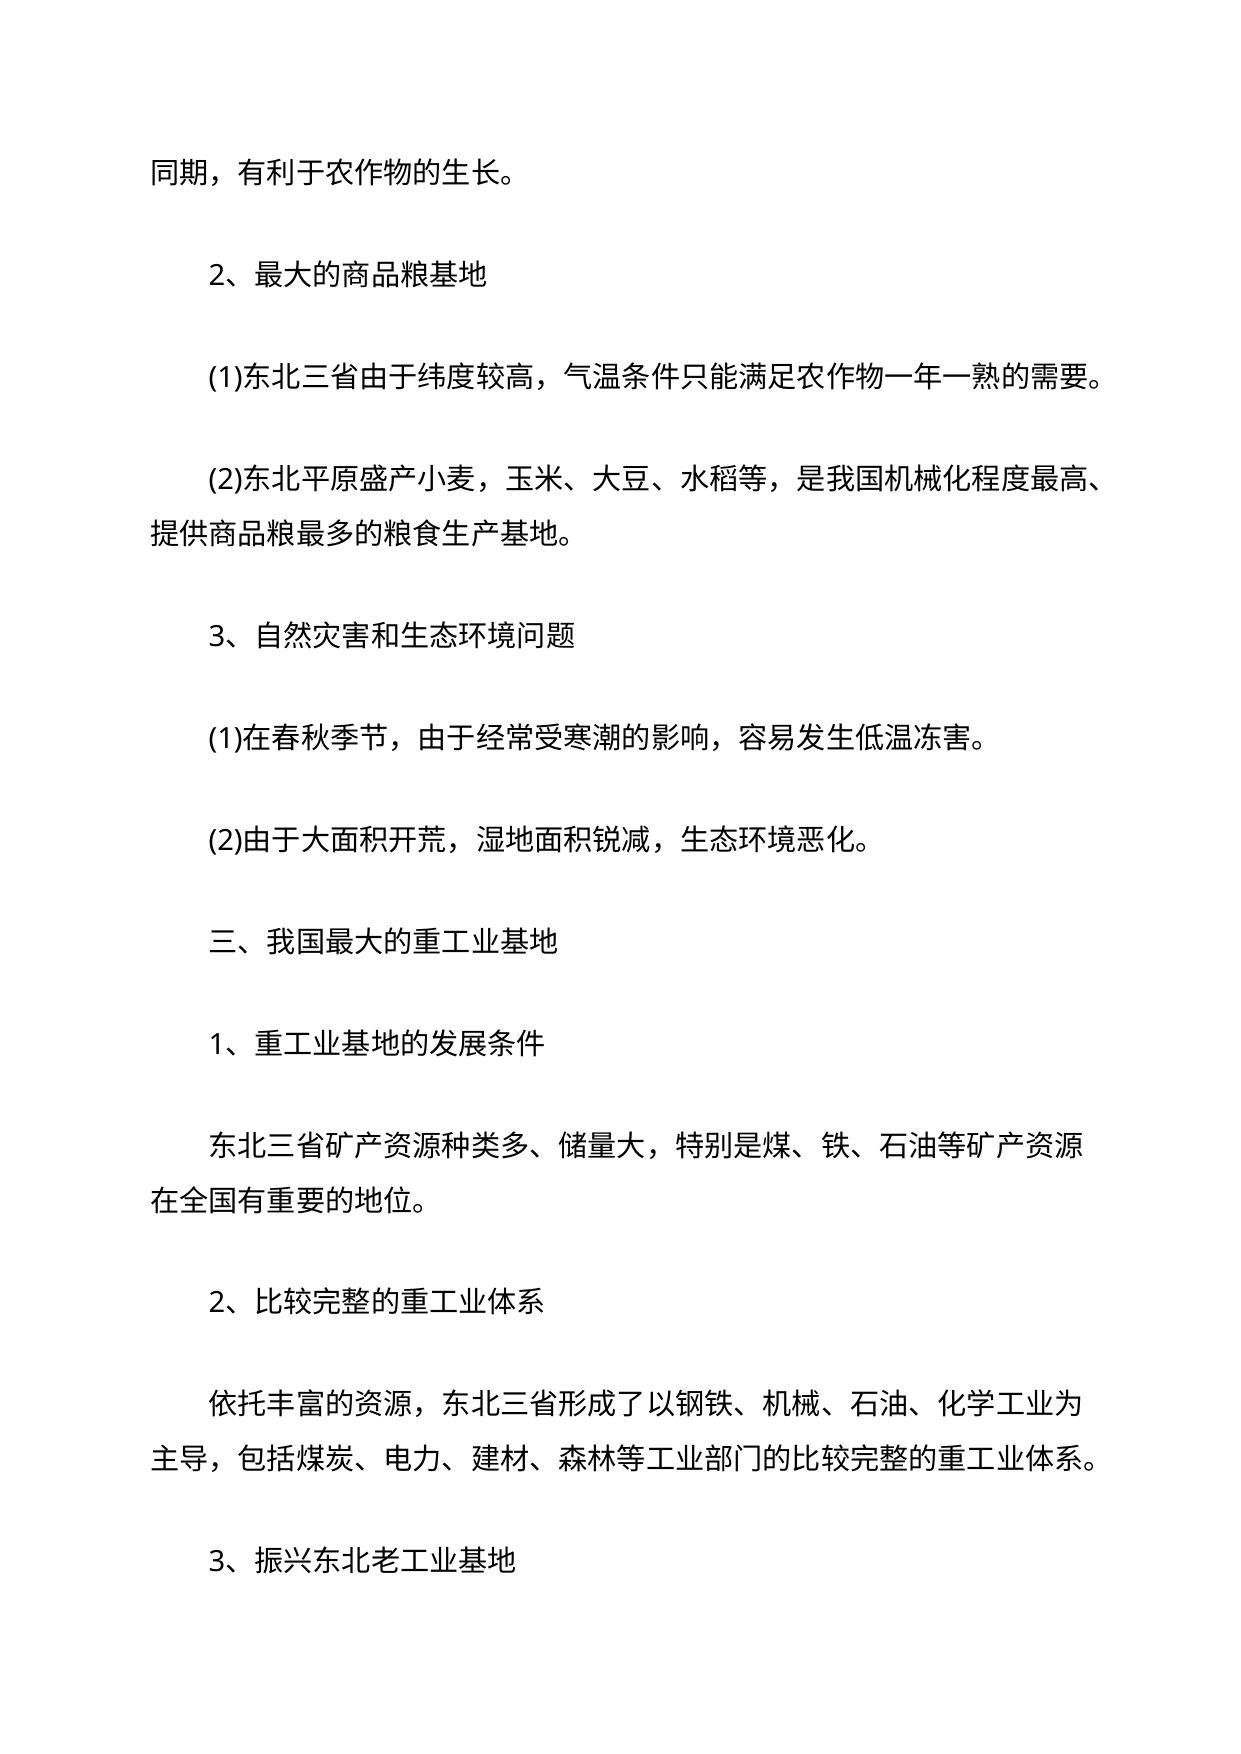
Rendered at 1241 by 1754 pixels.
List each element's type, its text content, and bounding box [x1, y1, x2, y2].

text (2)由于大面积开荒，湿地面积锐减，生态环境恶化。 [150, 816, 1090, 859]
text (1)东北三省由于纬度较高，气温条件只能满足农作物一年一熟的需要。 [150, 354, 1090, 396]
text 依托丰富的资源，东北三省形成了以钢铁、机械、石油、化学工业为主导，包括煤炭、电力、建材、森林等工业部门的比较完整的重工业体系。 [150, 1381, 1090, 1478]
text 2、比较完整的重工业体系 [150, 1279, 1090, 1321]
text 3、自然灾害和生态环境问题 [150, 612, 1090, 655]
text 1、重工业基地的发展条件 [150, 1020, 1090, 1063]
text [150, 150, 1090, 192]
text 东北三省矿产资源种类多、储量大，特别是煤、铁、石油等矿产资源在全国有重要的地位。 [150, 1122, 1090, 1219]
text 2、最大的商品粮基地 [150, 252, 1090, 294]
text (1)在春秋季节，由于经常受寒潮的影响，容易发生低温冻害。 [150, 714, 1090, 757]
text 三、我国最大的重工业基地 [150, 918, 1090, 961]
text (2)东北平原盛产小麦，玉米、大豆、水稻等，是我国机械化程度最高、提供商品粮最多的粮食生产基地。 [150, 456, 1090, 553]
text 3、振兴东北老工业基地 [150, 1537, 1090, 1580]
